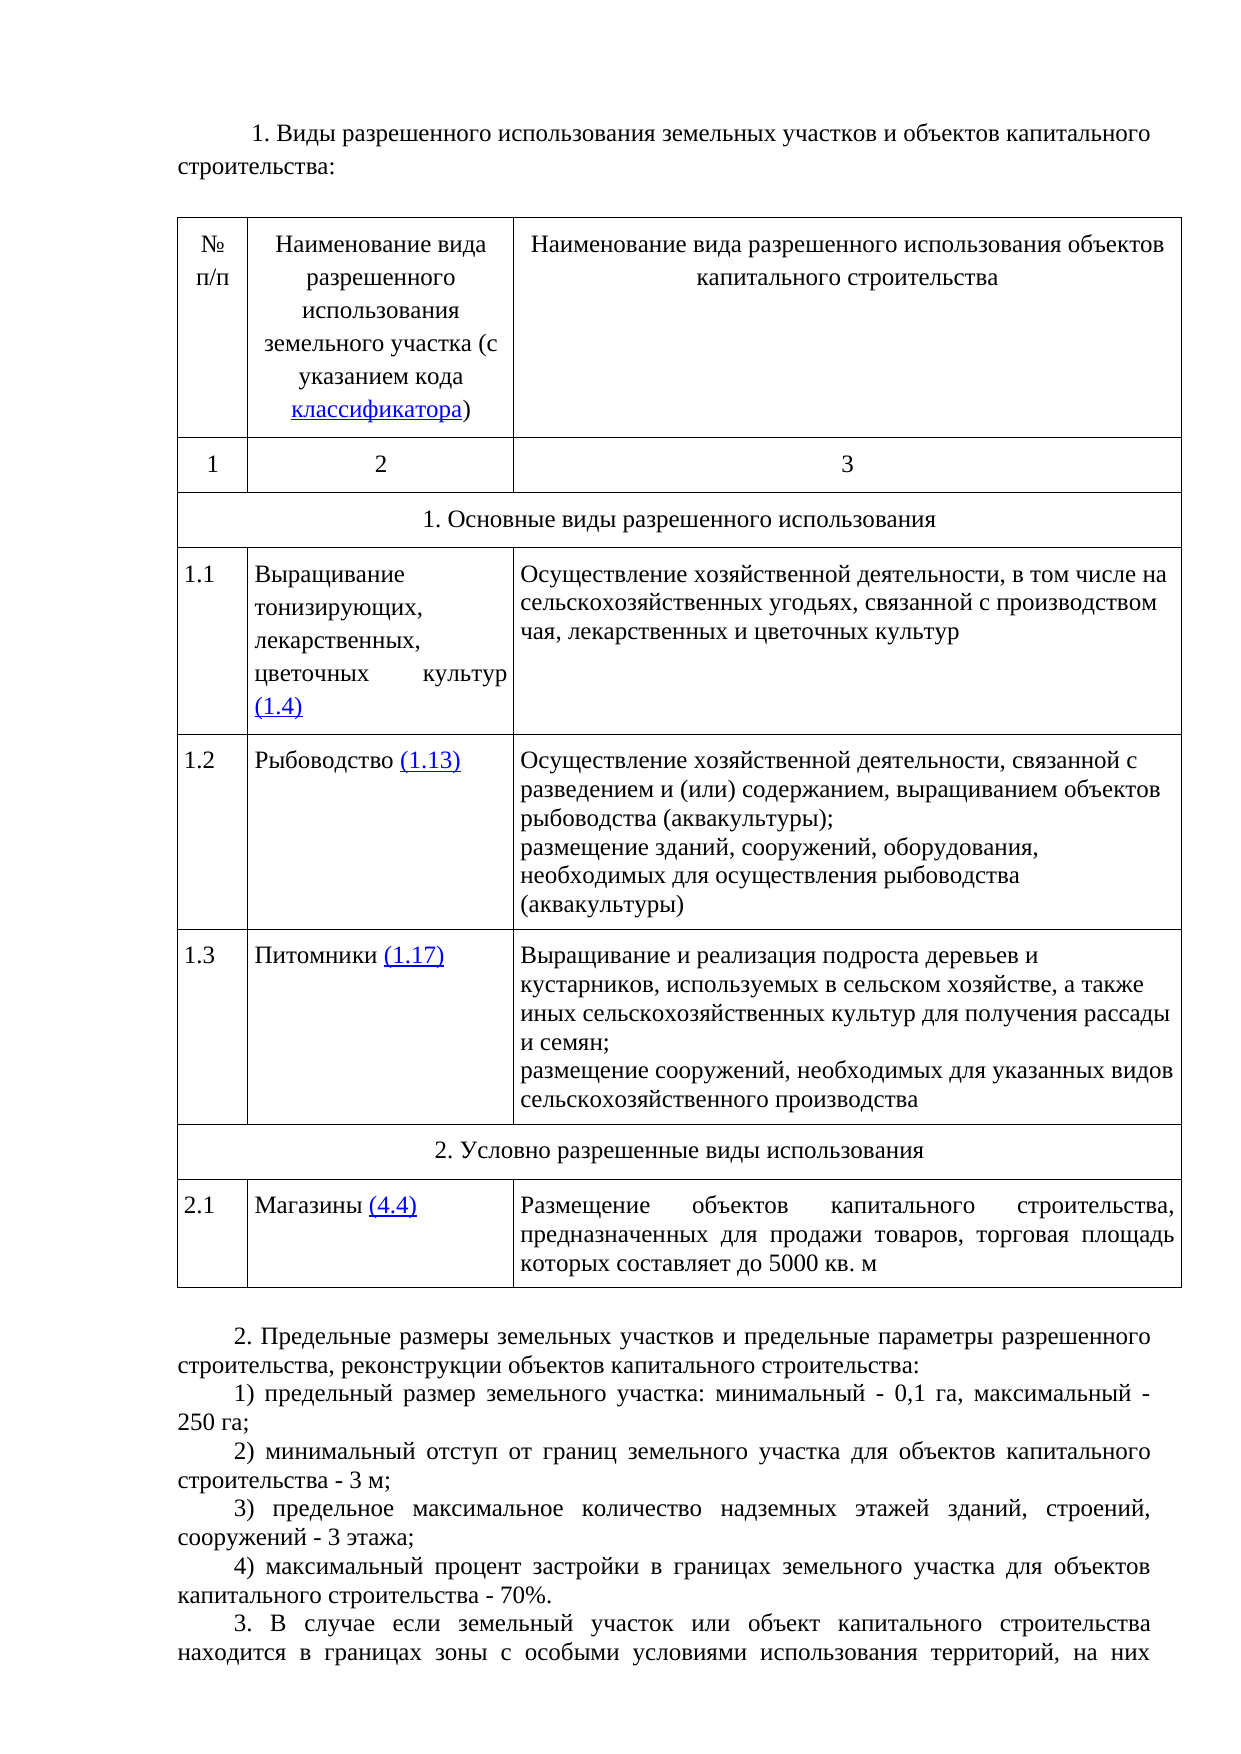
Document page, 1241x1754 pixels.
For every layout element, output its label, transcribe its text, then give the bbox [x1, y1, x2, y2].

table_header Наименование вида разрешенного использования земельного участка (с указанием кода классификатора) [248, 218, 513, 437]
table_cell 2.1 [178, 1180, 247, 1287]
table_cell 1.2 [178, 735, 247, 929]
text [177, 1608, 1152, 1666]
text 1) предельный размер земельного участка: минимальный - 0,1 га, максимальный - 250 га; [177, 1378, 1152, 1436]
table_cell 2. Условно разрешенные виды использования [178, 1125, 1181, 1178]
table_header Наименование вида разрешенного использования объектов капитального строительства [514, 218, 1181, 437]
table_cell 3 [514, 438, 1181, 492]
text 4) максимальный процент застройки в границах земельного участка для объектов капитального строительства - 70%. [177, 1551, 1152, 1608]
table_cell 1. Основные виды разрешенного использования [178, 493, 1181, 547]
text 1. Виды разрешенного использования земельных участков и объектов капитального строительства: [177, 118, 1152, 180]
table_cell 2 [248, 438, 513, 492]
table_cell Размещение объектов капитального строительства, предназначенных для продажи товаров, торговая площадь которых составляет до 5000 кв. м [514, 1180, 1181, 1287]
table_cell 1 [178, 438, 247, 492]
table_cell Выращивание тонизирующих, лекарственных, цветочных культур (1.4) [248, 548, 513, 734]
table_header № п/п [178, 218, 247, 437]
table_cell Выращивание и реализация подроста деревьев и кустарников, используемых в сельском хозяйстве, а также иных сельскохозяйственных культур для получения рассады и семян; размещение сооружений, необходимых для указанных видов сельскохозяйственного производства [514, 930, 1181, 1123]
text 3) предельное максимальное количество надземных этажей зданий, строений, сооружений - 3 этажа; [177, 1493, 1152, 1551]
text 2. Предельные размеры земельных участков и предельные параметры разрешенного строительства, реконструкции объектов капитального строительства: [177, 1321, 1152, 1378]
table_cell Осуществление хозяйственной деятельности, в том числе на сельскохозяйственных угодьях, связанной с производством чая, лекарственных и цветочных культур [514, 548, 1181, 734]
text 2) минимальный отступ от границ земельного участка для объектов капитального строительства - 3 м; [177, 1436, 1152, 1493]
table_cell Осуществление хозяйственной деятельности, связанной с разведением и (или) содержанием, выращиванием объектов рыбоводства (аквакультуры); размещение зданий, сооружений, оборудования, необходимых для осуществления рыбоводства (аквакультуры) [514, 735, 1181, 929]
table_cell Магазины (4.4) [248, 1180, 513, 1287]
table_cell 1.1 [178, 548, 247, 734]
table_cell 1.3 [178, 930, 247, 1123]
table_cell Питомники (1.17) [248, 930, 513, 1123]
table_cell Рыбоводство (1.13) [248, 735, 513, 929]
